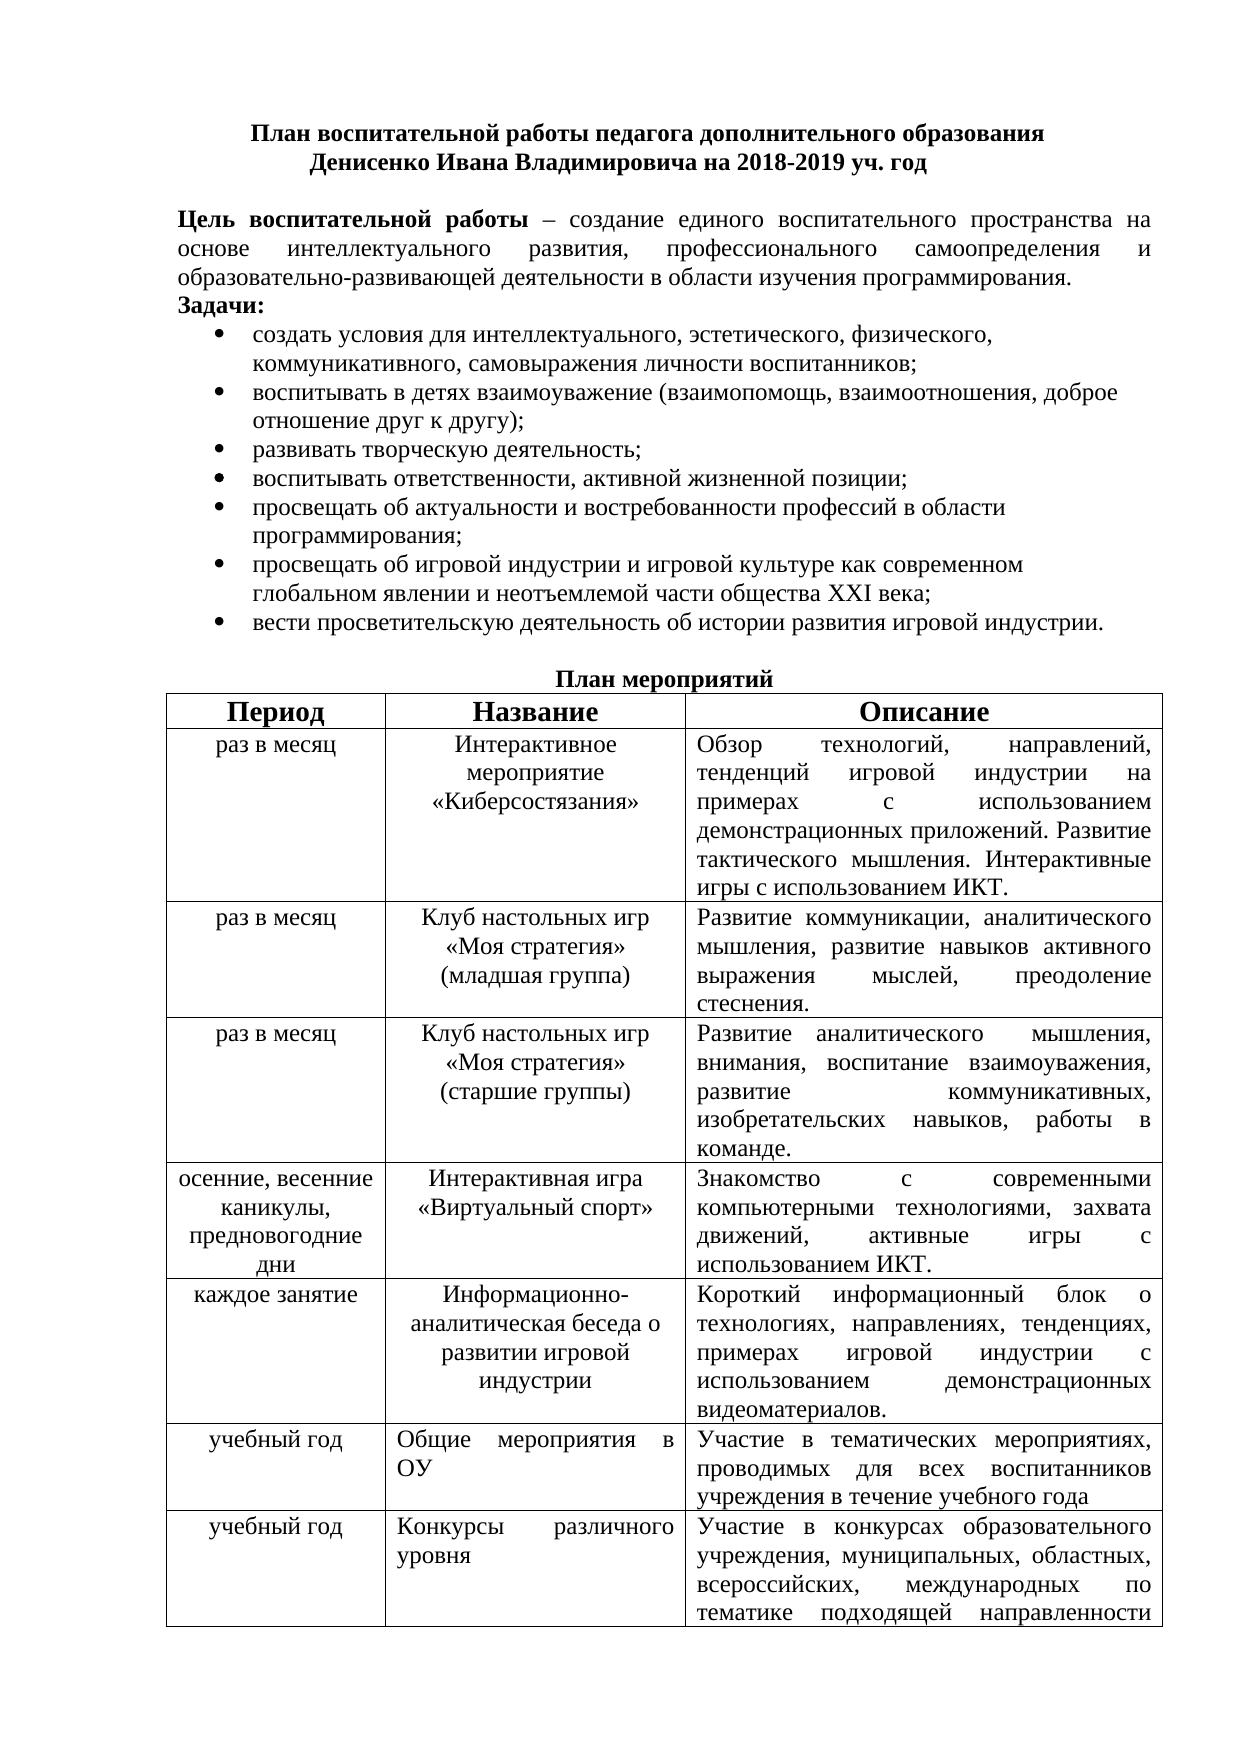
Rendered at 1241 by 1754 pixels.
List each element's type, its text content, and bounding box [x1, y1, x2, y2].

table_cell осенние, весенние каникулы, предновогодние дни [167, 1163, 385, 1278]
table_cell Развитие аналитического мышления, внимания, воспитание взаимоуважения, развитие коммуникативных, изобретательских навыков, работы в команде. [686, 1018, 1162, 1162]
list вести просветительскую деятельность об истории развития игровой индустрии. [215, 607, 1152, 636]
text Задачи: [177, 291, 1152, 319]
list воспитывать ответственности, активной жизненной позиции; [215, 463, 1152, 492]
table_cell раз в месяц [167, 729, 385, 901]
table_cell Общие мероприятия в ОУ [386, 1424, 685, 1510]
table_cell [686, 1511, 1162, 1626]
table_header Период [167, 694, 385, 728]
table_cell Знакомство с современными компьютерными технологиями, захвата движений, активные игры с использованием ИКТ. [686, 1163, 1162, 1278]
table_cell Развитие коммуникации, аналитического мышления, развитие навыков активного выражения мыслей, преодоление стеснения. [686, 902, 1162, 1017]
table_header Название [386, 694, 685, 728]
text Цель воспитательной работы – создание единого воспитательного пространства на основе интеллектуального развития, профессионального самоопределения и образовательно-развивающей деятельности в области изучения программирования. [177, 204, 1152, 291]
table_cell Информационно-аналитическая беседа о развитии игровой индустрии [386, 1279, 685, 1423]
list воспитывать в детях взаимоуважение (взаимопомощь, взаимоотношения, доброе отношение друг к другу); [215, 377, 1152, 434]
table_cell Клуб настольных игр «Моя стратегия» (младшая группа) [386, 902, 685, 1017]
list создать условия для интеллектуального, эстетического, физического, коммуникативного, самовыражения личности воспитанников; [215, 319, 1152, 377]
table_cell Участие в тематических мероприятиях, проводимых для всех воспитанников учреждения в течение учебного года [686, 1424, 1162, 1510]
table_cell учебный год [167, 1511, 385, 1626]
table_cell каждое занятие [167, 1279, 385, 1423]
table_cell раз в месяц [167, 1018, 385, 1162]
table_header Описание [686, 694, 1162, 728]
list просвещать об актуальности и востребованности профессий в области программирования; [215, 492, 1152, 549]
table_cell раз в месяц [167, 902, 385, 1017]
text План мероприятий [177, 664, 1152, 693]
table_cell Клуб настольных игр «Моя стратегия» (старшие группы) [386, 1018, 685, 1162]
list развивать творческую деятельность; [215, 434, 1152, 463]
table_cell Интерактивное мероприятие «Киберсостязания» [386, 729, 685, 901]
table_cell Обзор технологий, направлений, тенденций игровой индустрии на примерах с использованием демонстрационных приложений. Развитие тактического мышления. Интерактивные игры с использованием ИКТ. [686, 729, 1162, 901]
text План воспитательной работы педагога дополнительного образования Денисенко Ивана Владимировича на 2018-2019 уч. год [177, 118, 1059, 176]
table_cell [386, 1511, 685, 1626]
table_cell Короткий информационный блок о технологиях, направлениях, тенденциях, примерах игровой индустрии с использованием демонстрационных видеоматериалов. [686, 1279, 1162, 1423]
table_cell учебный год [167, 1424, 385, 1510]
table_cell Интерактивная игра «Виртуальный спорт» [386, 1163, 685, 1278]
list просвещать об игровой индустрии и игровой культуре как современном глобальном явлении и неотъемлемой части общества XXI века; [215, 549, 1152, 607]
